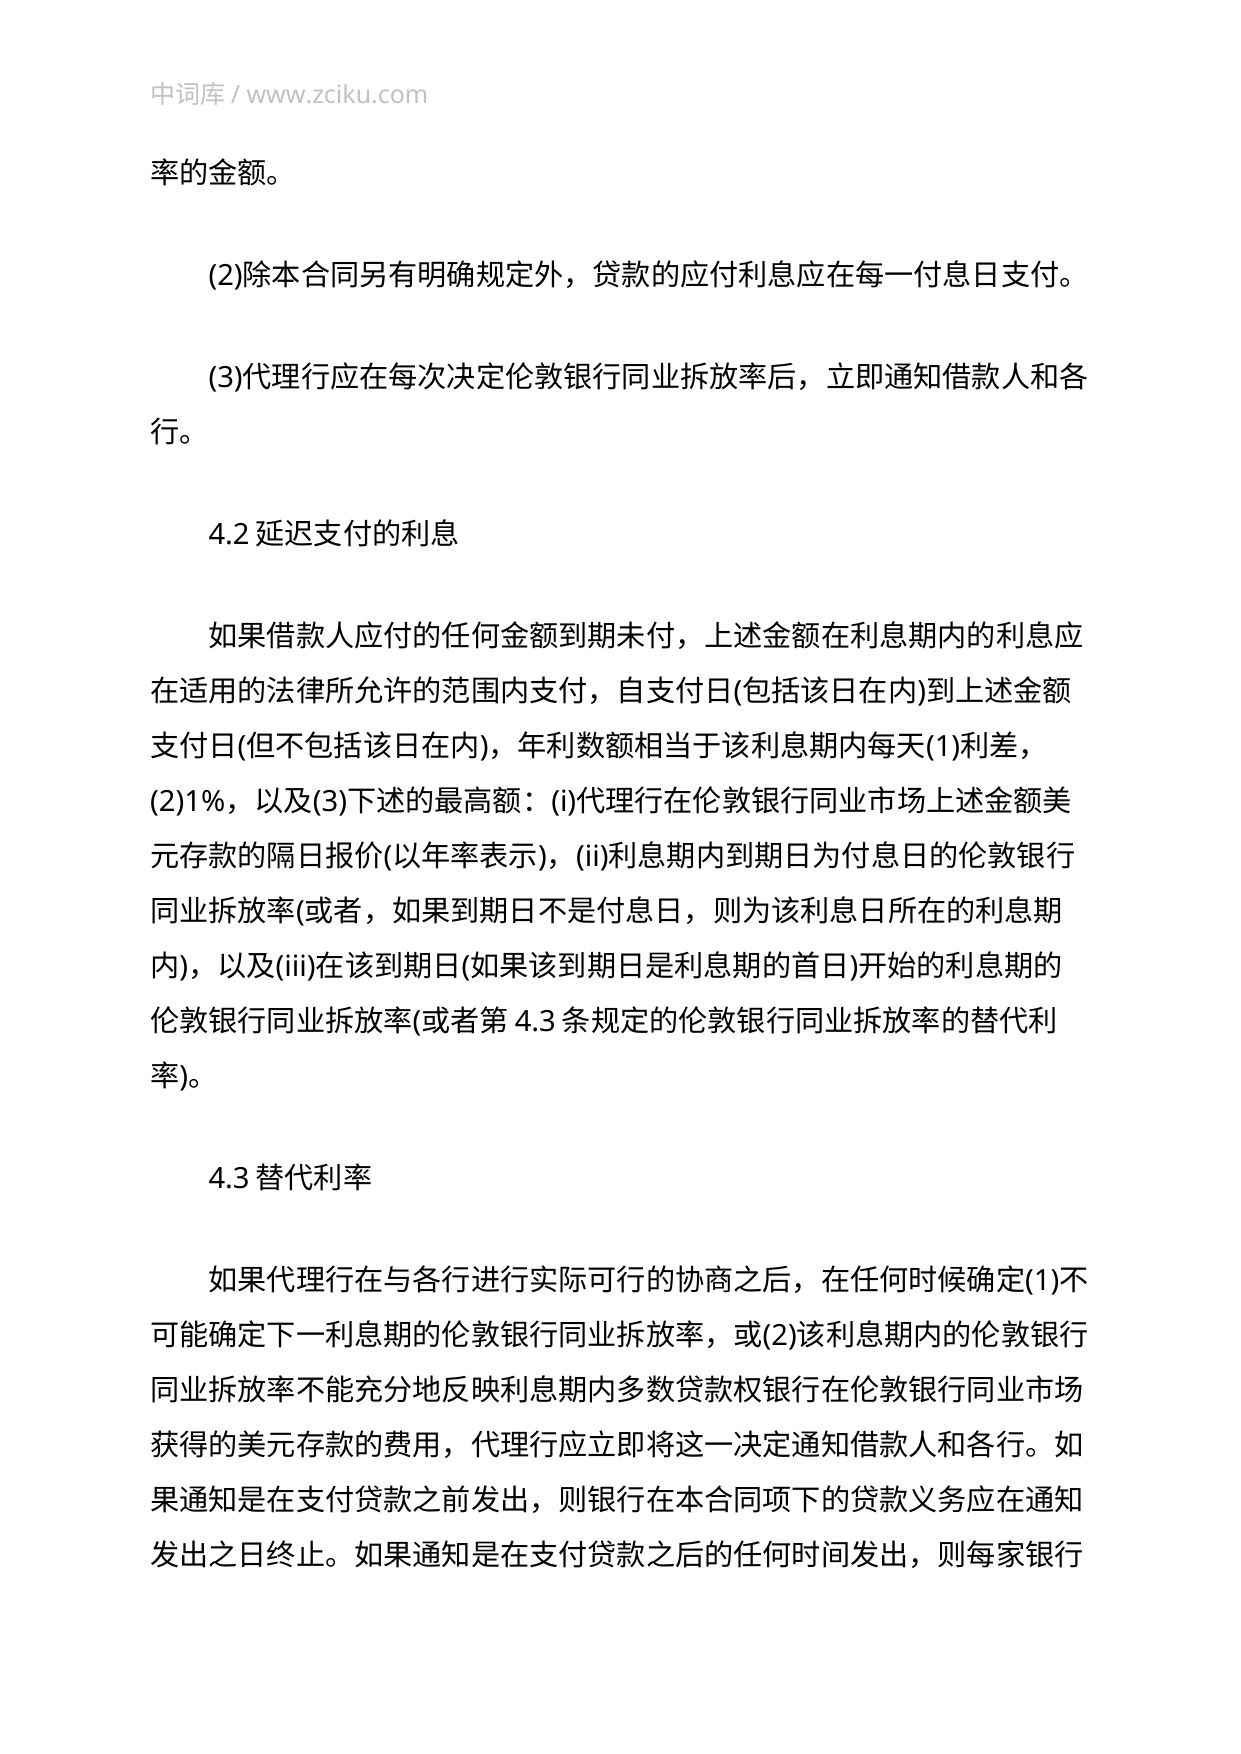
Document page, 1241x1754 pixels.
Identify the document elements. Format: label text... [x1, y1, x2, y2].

text 如果借款人应付的任何金额到期未付，上述金额在利息期内的利息应在适用的法律所允许的范围内支付，自支付日(包括该日在内)到上述金额支付日(但不包括该日在内)，年利数额相当于该利息期内每天(1)利差，(2)1%，以及(3)下述的最高额：(i)代理行在伦敦银行同业市场上述金额美元存款的隔日报价(以年率表示)，(ii)利息期内到期日为付息日的伦敦银行同业拆放率(或者，如果到期日不是付息日，则为该利息日所在的利息期内)，以及(iii)在该到期日(如果该到期日是利息期的首日)开始的利息期的伦敦银行同业拆放率(或者第4.3条规定的伦敦银行同业拆放率的替代利率)。 [150, 612, 1090, 1095]
text (2)除本合同另有明确规定外，贷款的应付利息应在每一付息日支付。 [150, 252, 1090, 294]
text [150, 1256, 1090, 1573]
text 4.3替代利率 [150, 1154, 1090, 1197]
text (3)代理行应在每次决定伦敦银行同业拆放率后，立即通知借款人和各行。 [150, 354, 1090, 451]
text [150, 150, 1090, 192]
text 4.2延迟支付的利息 [150, 511, 1090, 553]
